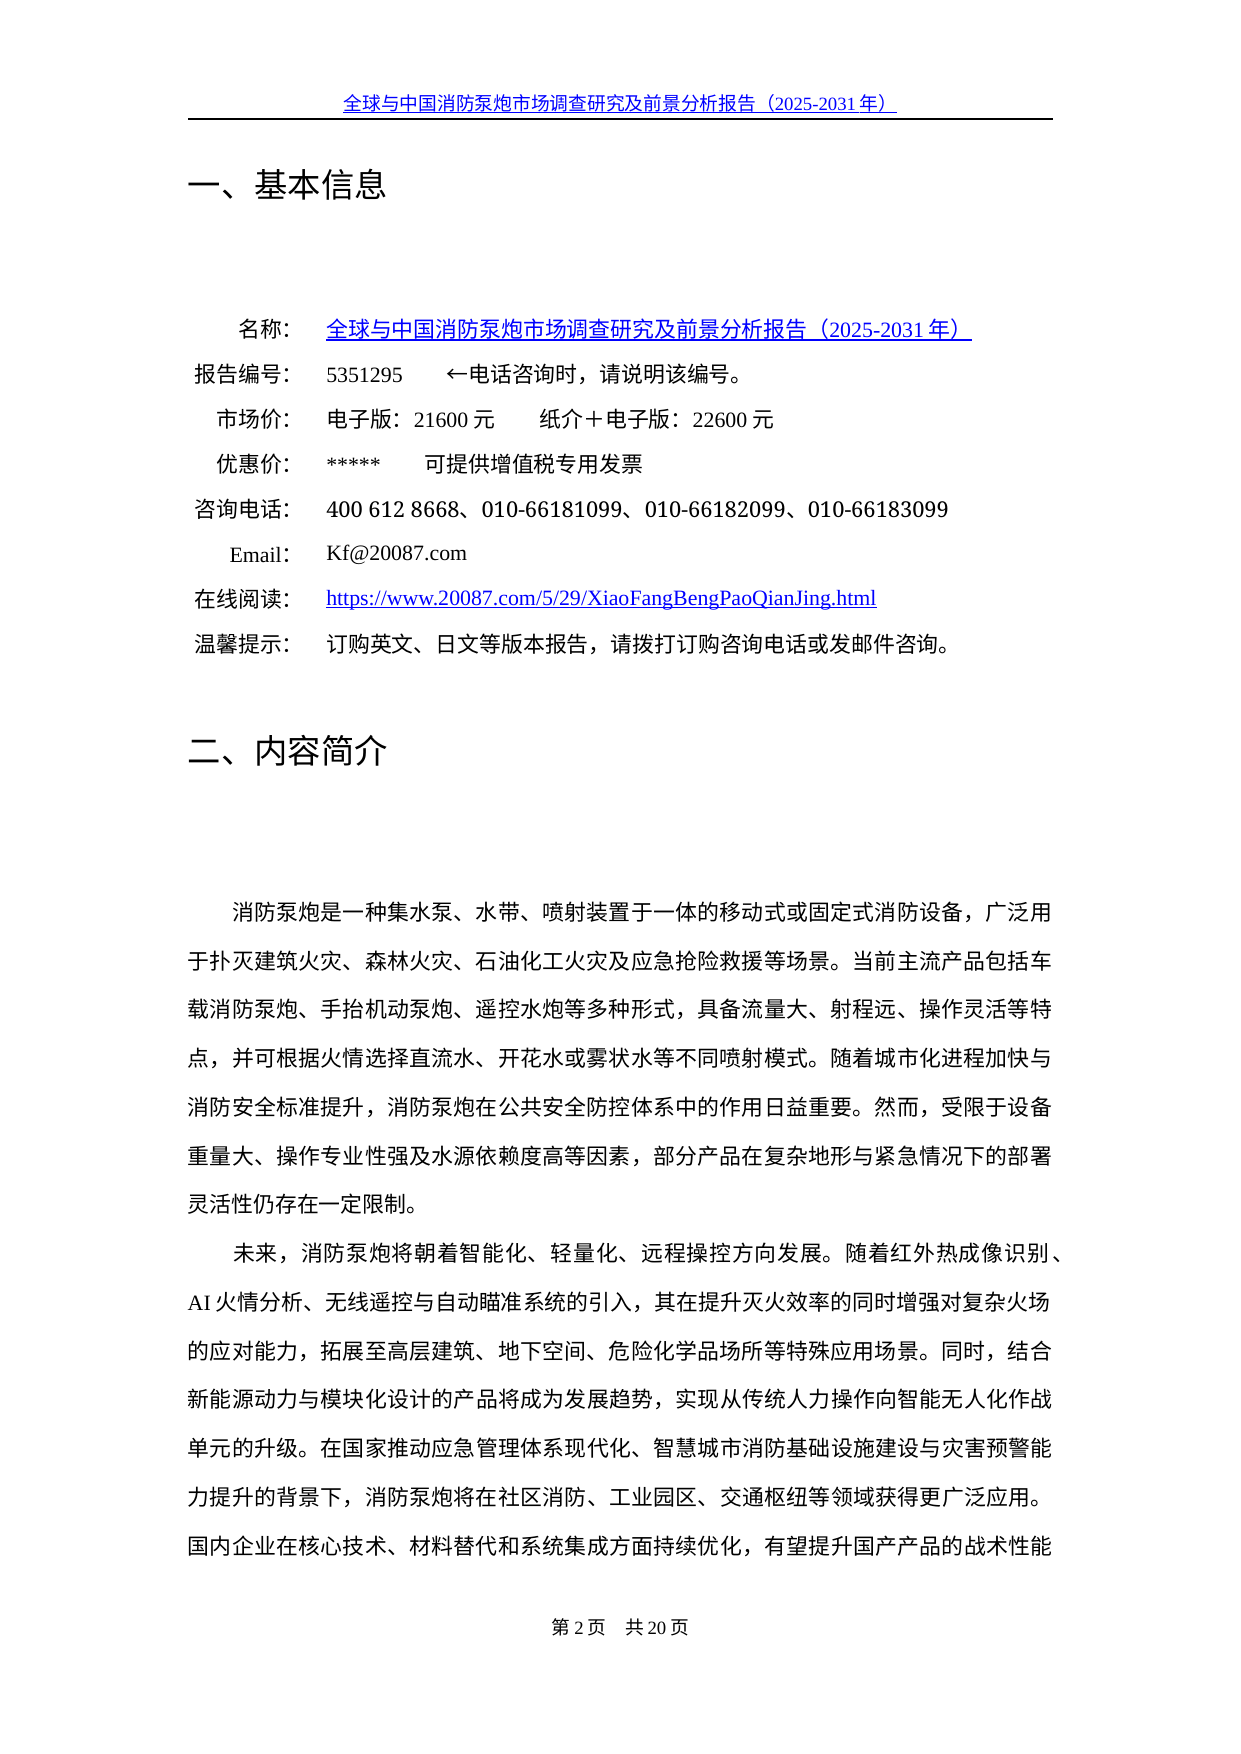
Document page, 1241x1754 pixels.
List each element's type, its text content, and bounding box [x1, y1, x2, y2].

table_cell Kf@20087.com [315, 537, 1073, 582]
table_cell 优惠价： [167, 447, 315, 492]
table_cell 市场价： [167, 402, 315, 447]
table_cell 400 612 8668、010-66181099、010-66182099、010-66183099 [315, 492, 1073, 537]
table_cell 报告编号： [167, 357, 315, 402]
table_cell Email： [167, 537, 315, 582]
table_header 全球与中国消防泵炮市场调查研究及前景分析报告（2025-2031年） [315, 312, 1073, 357]
table_cell [315, 582, 1073, 627]
title 一、基本信息 [187, 150, 1053, 215]
table_cell 温馨提示： [167, 627, 315, 672]
title 二、内容简介 [187, 717, 1053, 782]
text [187, 894, 1053, 1561]
table_header 名称： [167, 312, 315, 357]
table_cell 电子版：21600 元 纸介＋电子版：22600 元 [315, 402, 1073, 447]
table_cell 咨询电话： [167, 492, 315, 537]
table_cell 5351295 ←电话咨询时，请说明该编号。 [315, 357, 1073, 402]
table_cell ***** 可提供增值税专用发票 [315, 447, 1073, 492]
table_cell 订购英文、日文等版本报告，请拨打订购咨询电话或发邮件咨询。 [315, 627, 1073, 672]
table_cell 在线阅读： [167, 582, 315, 627]
